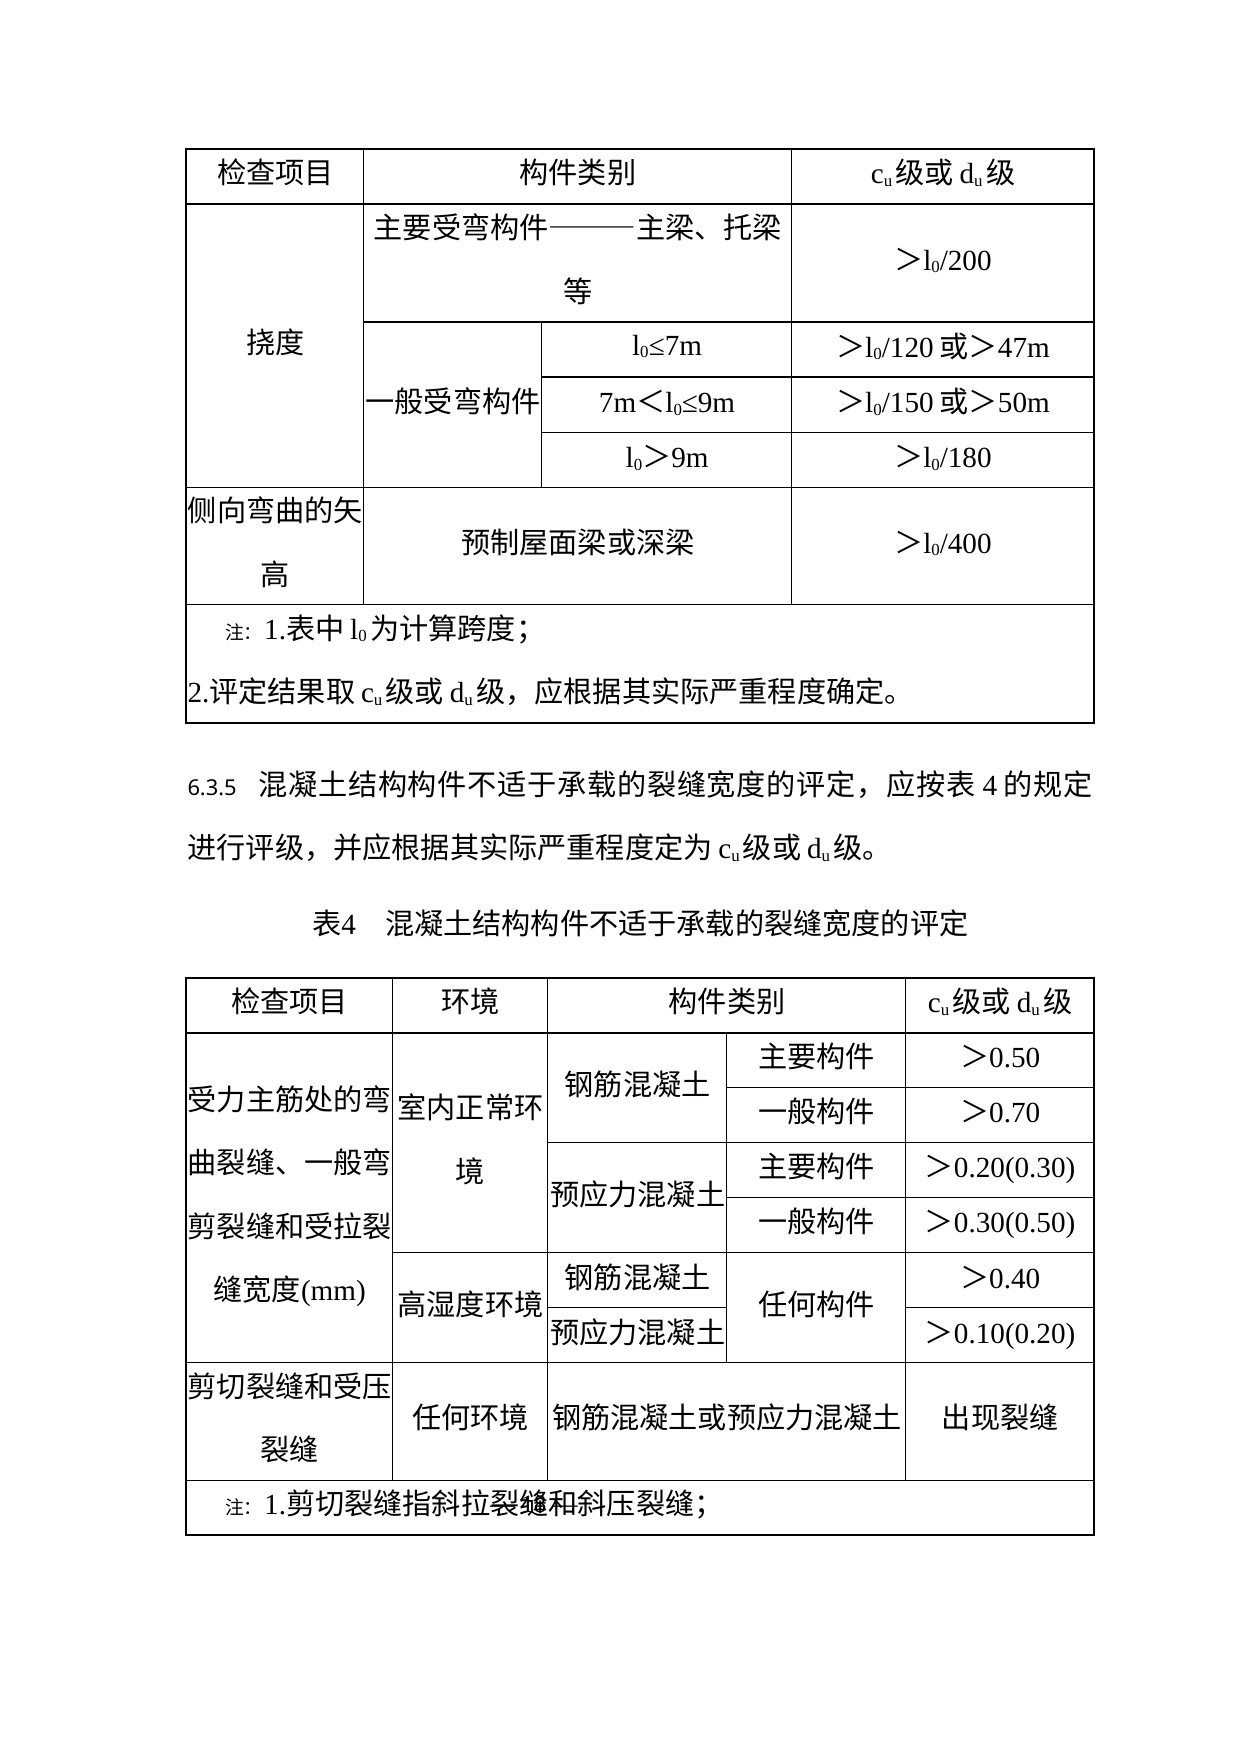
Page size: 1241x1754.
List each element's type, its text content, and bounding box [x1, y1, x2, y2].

table_cell 室内正常环境 [393, 1034, 547, 1252]
table_header 检查项目 [187, 150, 363, 203]
table_cell 一般受弯构件 [364, 323, 541, 487]
table_cell ＞0.30(0.50) [906, 1198, 1093, 1252]
text 混凝土结构构件不适于承载的裂缝宽度的评定 [187, 901, 1092, 943]
table_cell 钢筋混凝土 [548, 1253, 726, 1307]
table_cell ＞0.40 [906, 1253, 1093, 1307]
table_cell 预应力混凝土 [548, 1143, 726, 1252]
table_cell 任何构件 [727, 1253, 905, 1362]
text 混凝土结构构件不适于承载的裂缝宽度的评定，应按表4的规定进行评级，并应根据其实际严重程度定为cu级或du级。 [187, 761, 1092, 867]
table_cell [187, 1481, 1093, 1534]
table_cell 预制屋面梁或深梁 [364, 488, 791, 604]
table_cell 任何环境 [393, 1363, 547, 1480]
table_cell 剪切裂缝和受压裂缝 [187, 1363, 392, 1480]
table_cell ＞l0/400 [792, 488, 1093, 604]
table_cell ＞0.50 [906, 1034, 1093, 1087]
table_cell 预应力混凝土 [548, 1308, 726, 1362]
table_cell 1.表中l0为计算跨度； 2.评定结果取cu级或du级，应根据其实际严重程度确定。 [187, 605, 1093, 722]
table_cell ＞l0/150或＞50m [792, 378, 1093, 432]
table_header cu级或du级 [792, 150, 1093, 203]
table_cell l0≤7m [542, 323, 791, 376]
table_header 检查项目 [187, 979, 392, 1032]
table_header 构件类别 [548, 979, 905, 1032]
table_cell 高湿度环境 [393, 1253, 547, 1362]
table_cell 主要构件 [727, 1034, 905, 1087]
table_cell ＞l0/120或＞47m [792, 323, 1093, 376]
table_cell 主要受弯构件———主梁、托梁等 [364, 205, 791, 321]
table_cell 一般构件 [727, 1088, 905, 1142]
table_cell ＞l0/200 [792, 205, 1093, 321]
table_cell 一般构件 [727, 1198, 905, 1252]
table_header 环境 [393, 979, 547, 1032]
table_cell 挠度 [187, 205, 363, 487]
table_header 构件类别 [364, 150, 791, 203]
table_header cu级或du级 [906, 979, 1093, 1032]
table_cell ＞l0/180 [792, 433, 1093, 487]
table_cell 出现裂缝 [906, 1363, 1093, 1480]
table_cell 受力主筋处的弯曲裂缝、一般弯剪裂缝和受拉裂缝宽度(mm) [187, 1034, 392, 1362]
table_cell 侧向弯曲的矢高 [187, 488, 363, 604]
table_cell l0＞9m [542, 433, 791, 487]
table_cell 钢筋混凝土 [548, 1034, 726, 1142]
table_cell 主要构件 [727, 1143, 905, 1197]
table_cell ＞0.20(0.30) [906, 1143, 1093, 1197]
table_cell ＞0.10(0.20) [906, 1308, 1093, 1362]
table_cell 7m＜l0≤9m [542, 378, 791, 432]
table_cell ＞0.70 [906, 1088, 1093, 1142]
table_cell 钢筋混凝土或预应力混凝土 [548, 1363, 905, 1480]
